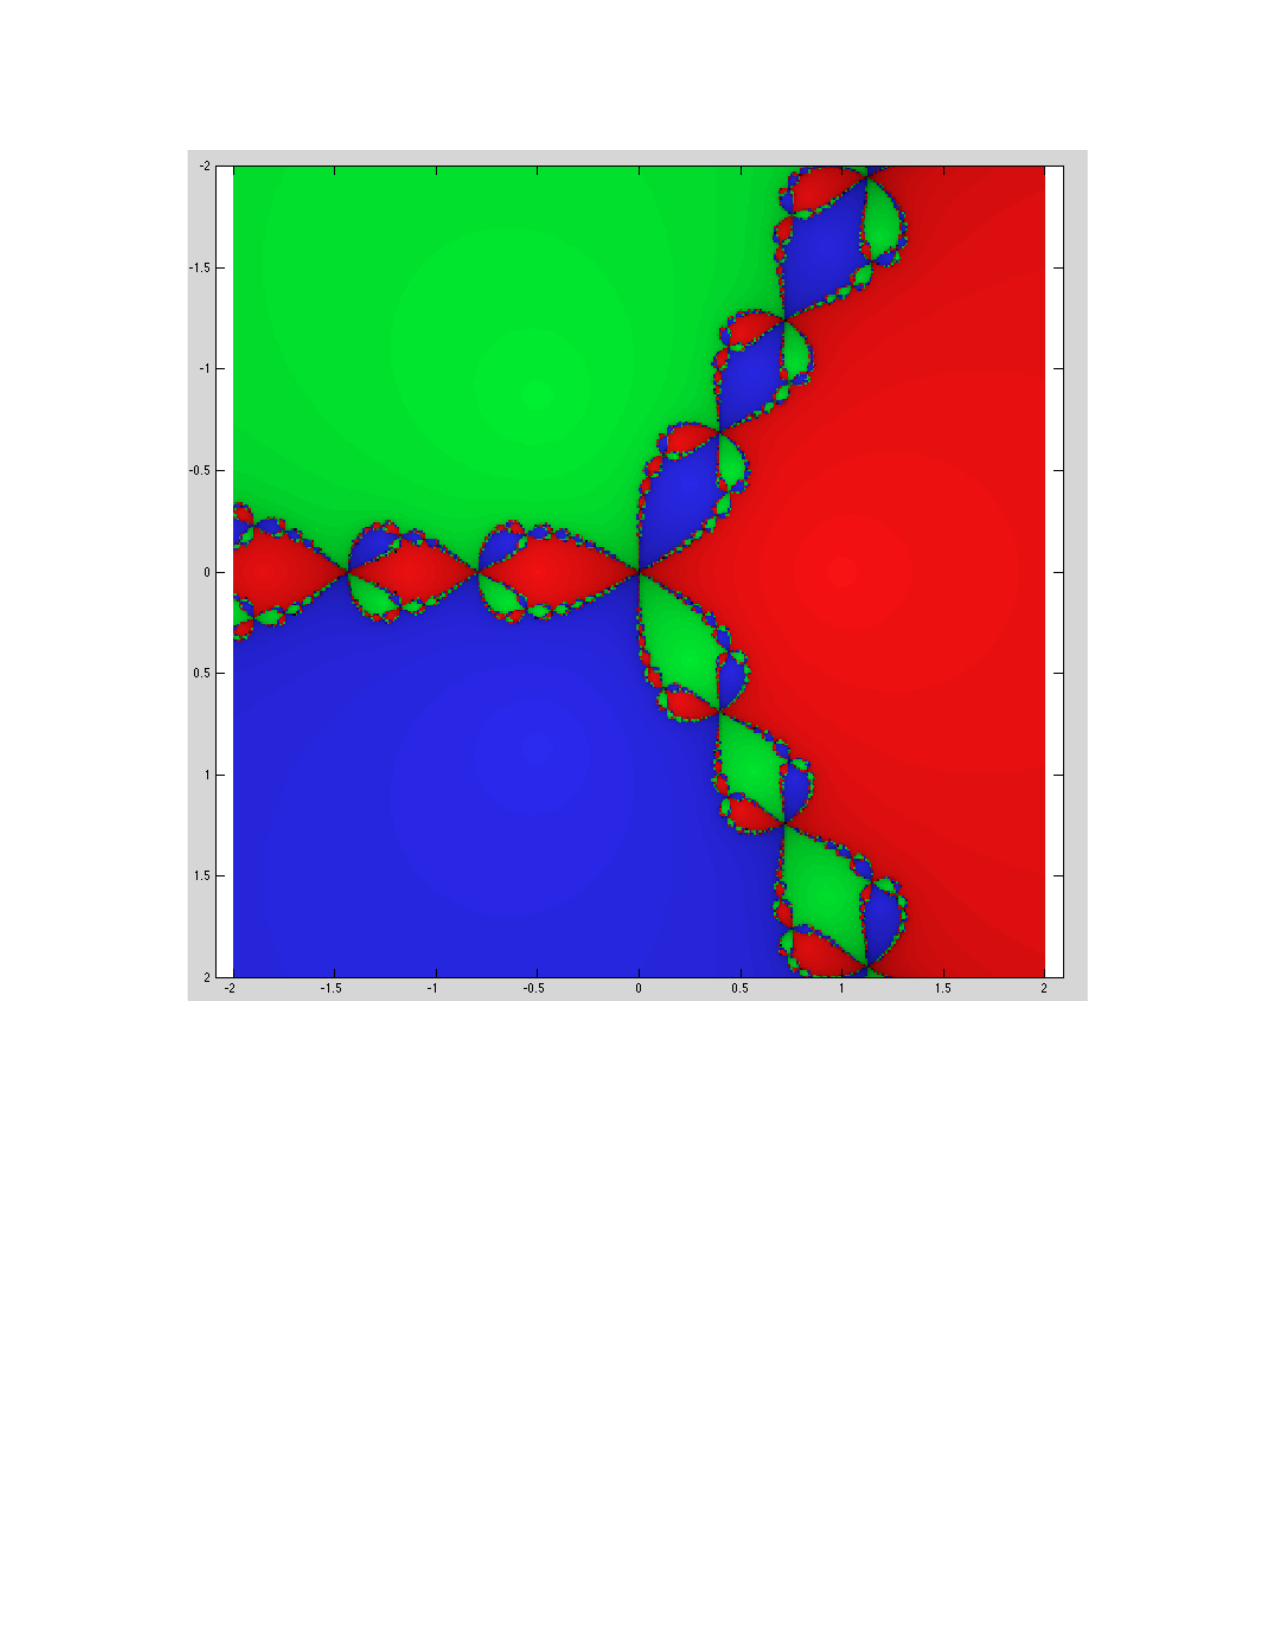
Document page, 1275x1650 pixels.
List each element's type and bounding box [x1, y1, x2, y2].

picture [187, 150, 1088, 1001]
